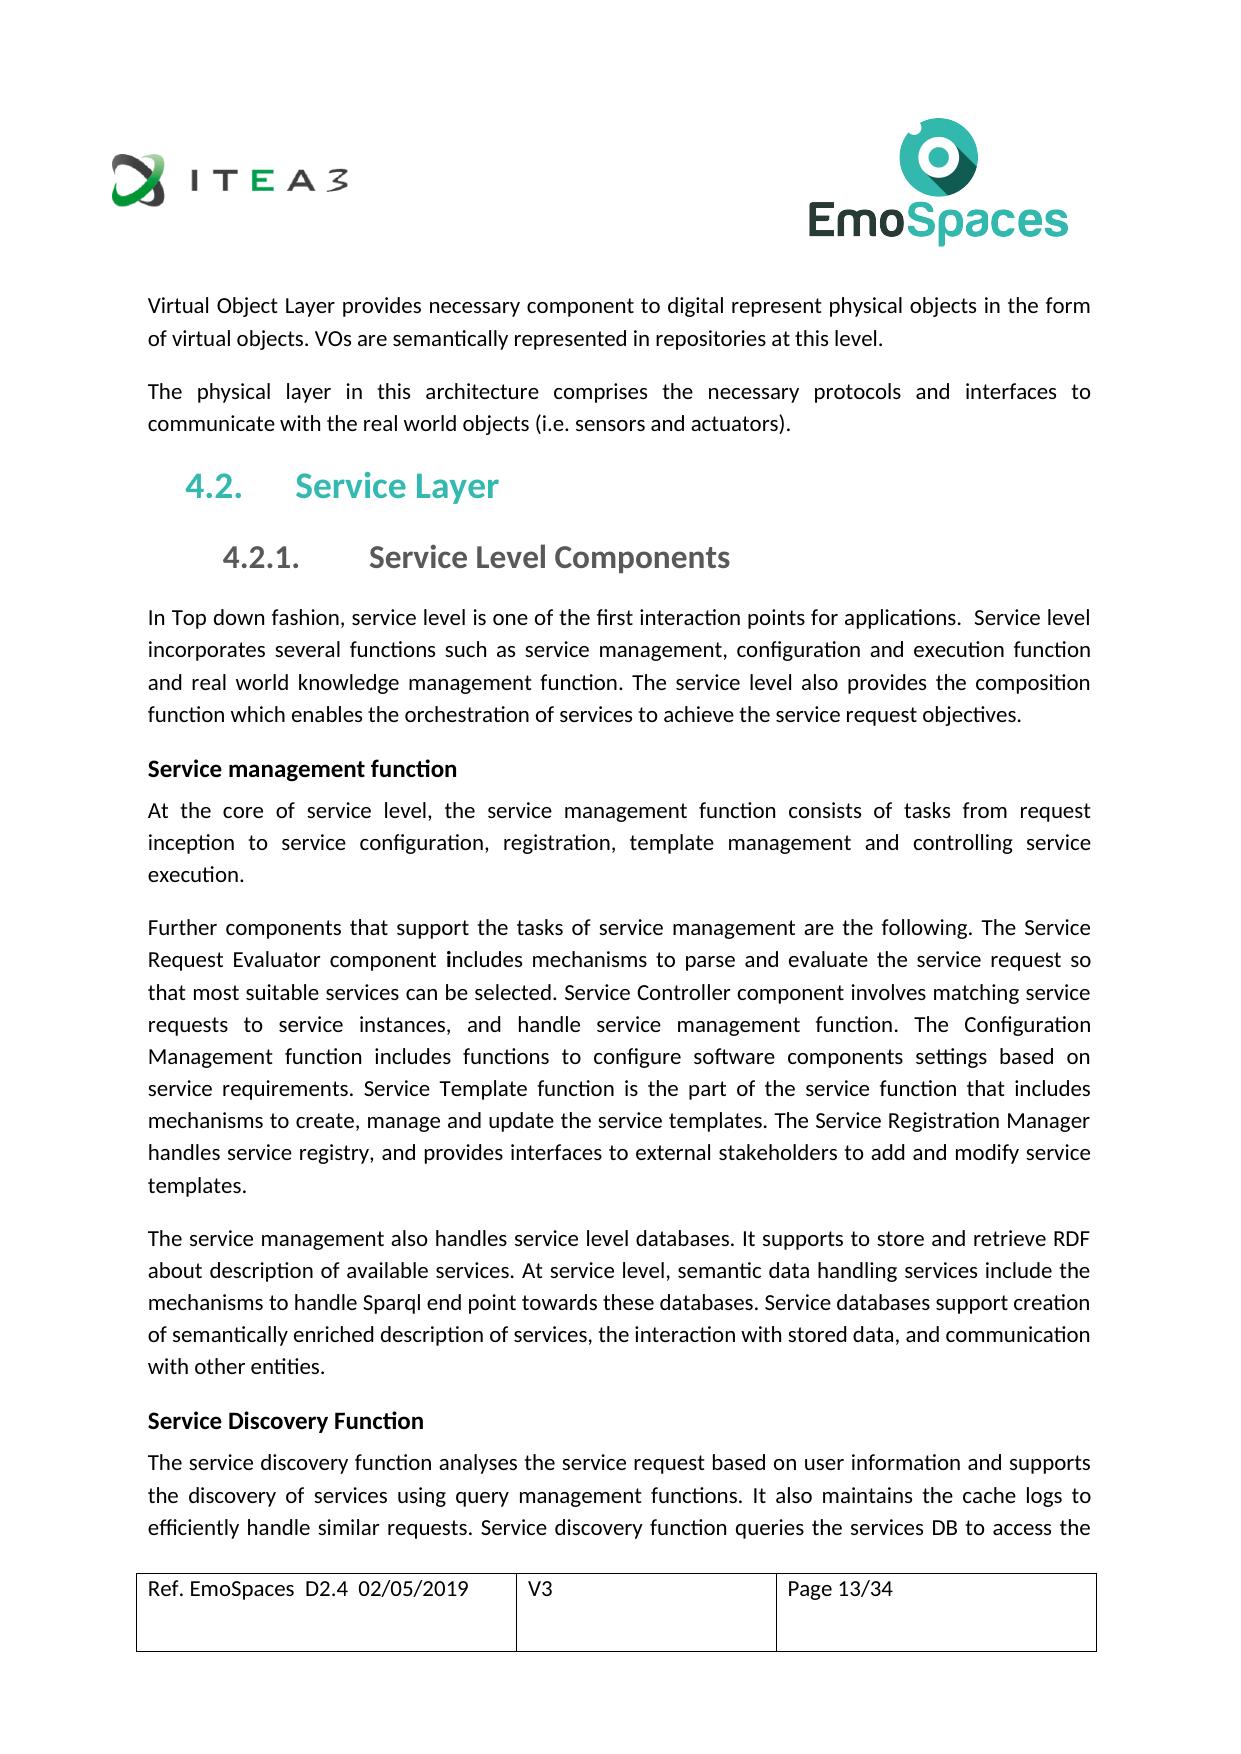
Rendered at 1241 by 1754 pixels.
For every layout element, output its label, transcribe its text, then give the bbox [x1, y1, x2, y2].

picture [108, 146, 357, 213]
text Virtual Object Layer provides necessary component to digital represent physical objects in the form of virtual objects. VOs are semantically represented in repositories at this level. [148, 292, 1093, 352]
subtitle Service Level Components [223, 536, 1093, 576]
subtitle Service management function [148, 753, 1093, 783]
text The service management also handles service level databases. It supports to store and retrieve RDF about description of available services. At service level, semantic data handling services include the mechanisms to handle Sparql end point towards these databases. Service databases support creation of semantically enriched description of services, the interaction with stored data, and communication with other entities. [148, 1224, 1093, 1381]
text In Top down fashion, service level is one of the first interaction points for applications. Service level incorporates several functions such as service management, configuration and execution function and real world knowledge management function. The service level also provides the composition function which enables the orchestration of services to achieve the service request objectives. [148, 603, 1093, 728]
text At the core of service level, the service management function consists of tasks from request inception to service configuration, registration, template management and controlling service execution. [148, 796, 1093, 888]
subtitle Service Discovery Function [148, 1406, 1093, 1436]
text Further components that support the tasks of service management are the following. The Service Request Evaluator component includes mechanisms to parse and evaluate the service request so that most suitable services can be selected. Service Controller component involves matching service requests to service instances, and handle service management function. The Configuration Management function includes functions to configure software components settings based on service requirements. Service Template function is the part of the service function that includes mechanisms to create, manage and update the service templates. The Service Registration Manager handles service registry, and provides interfaces to external stakeholders to add and modify service templates. [148, 913, 1093, 1199]
text The physical layer in this architecture comprises the necessary protocols and interfaces to communicate with the real world objects (i.e. sensors and actuators). [148, 377, 1093, 437]
subtitle Service Layer [185, 462, 1093, 508]
picture [784, 73, 1093, 292]
